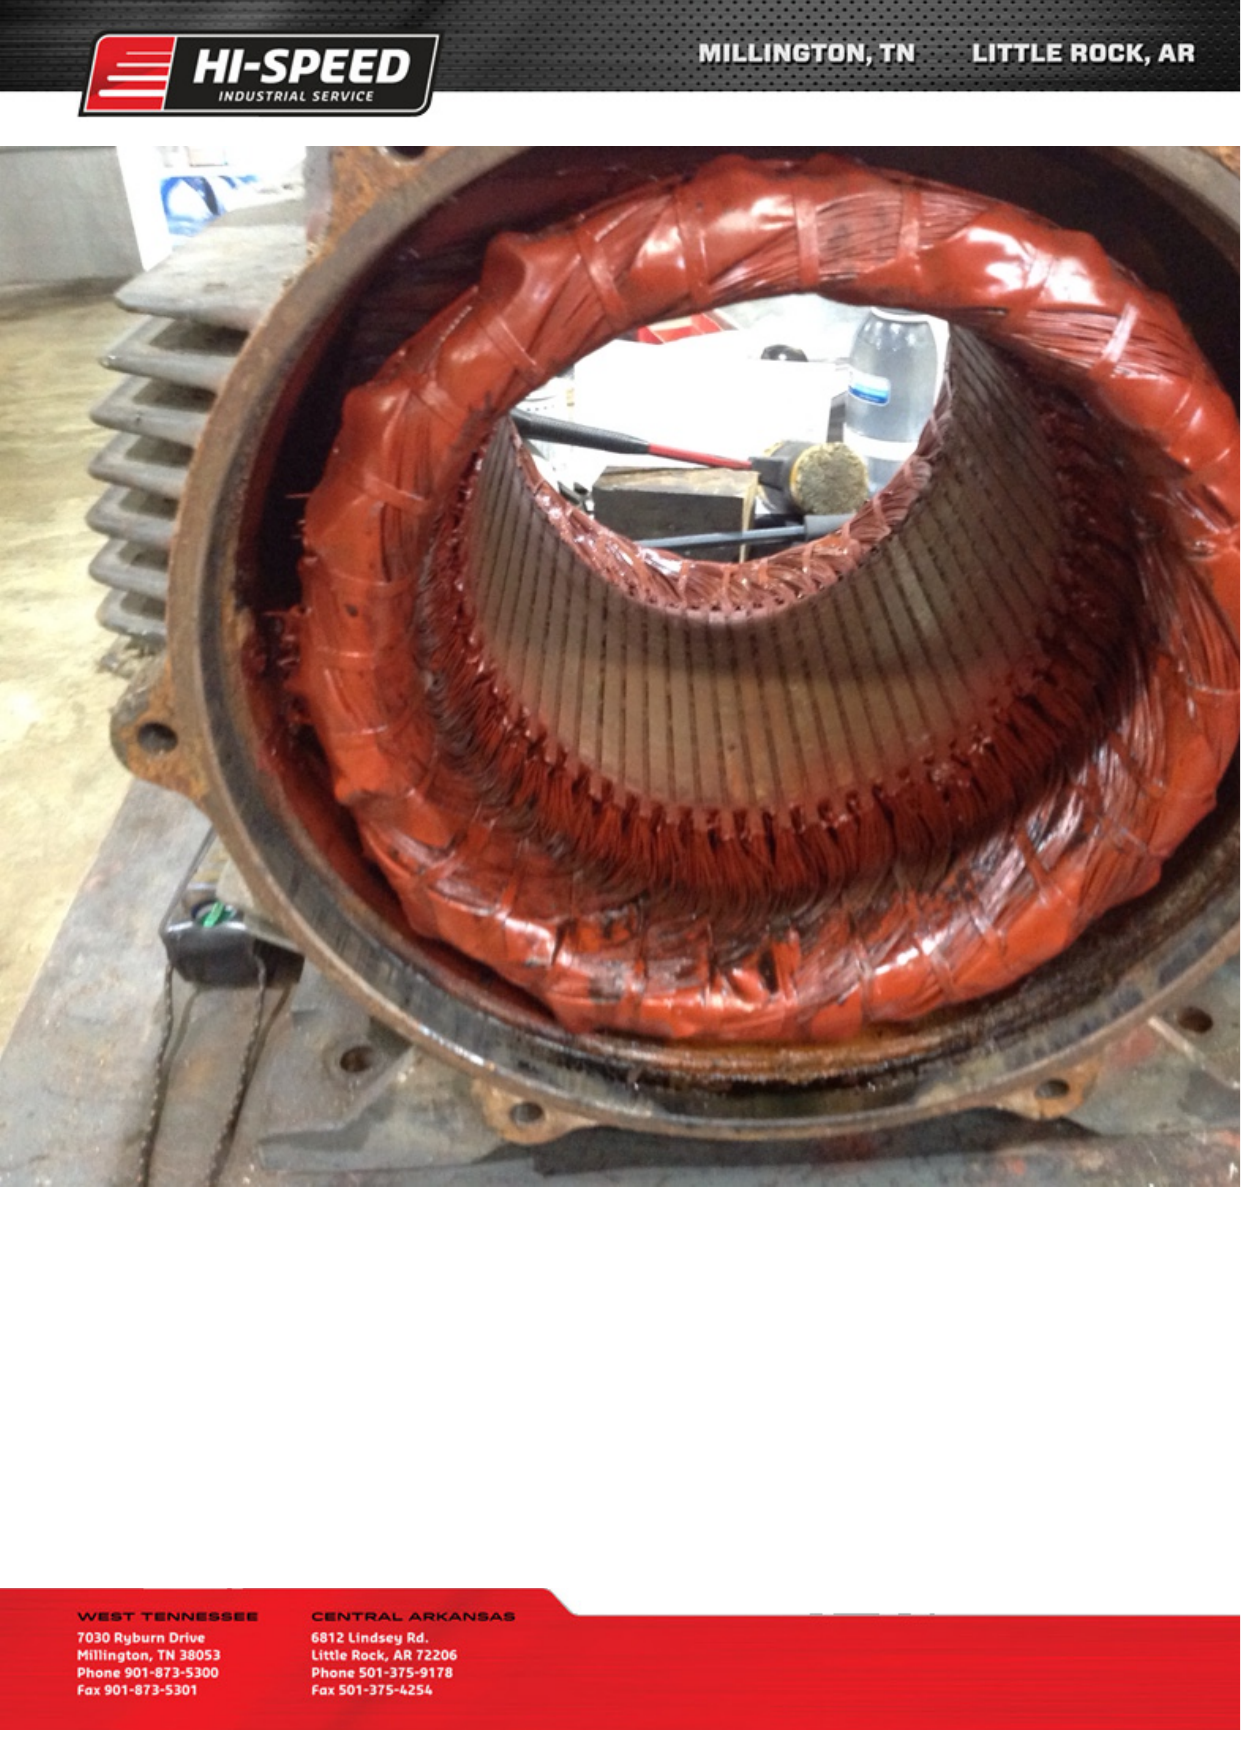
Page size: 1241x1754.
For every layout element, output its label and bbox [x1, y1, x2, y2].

picture [0, 1588, 1241, 1730]
picture [0, 0, 1241, 122]
picture [0, 146, 1241, 1187]
